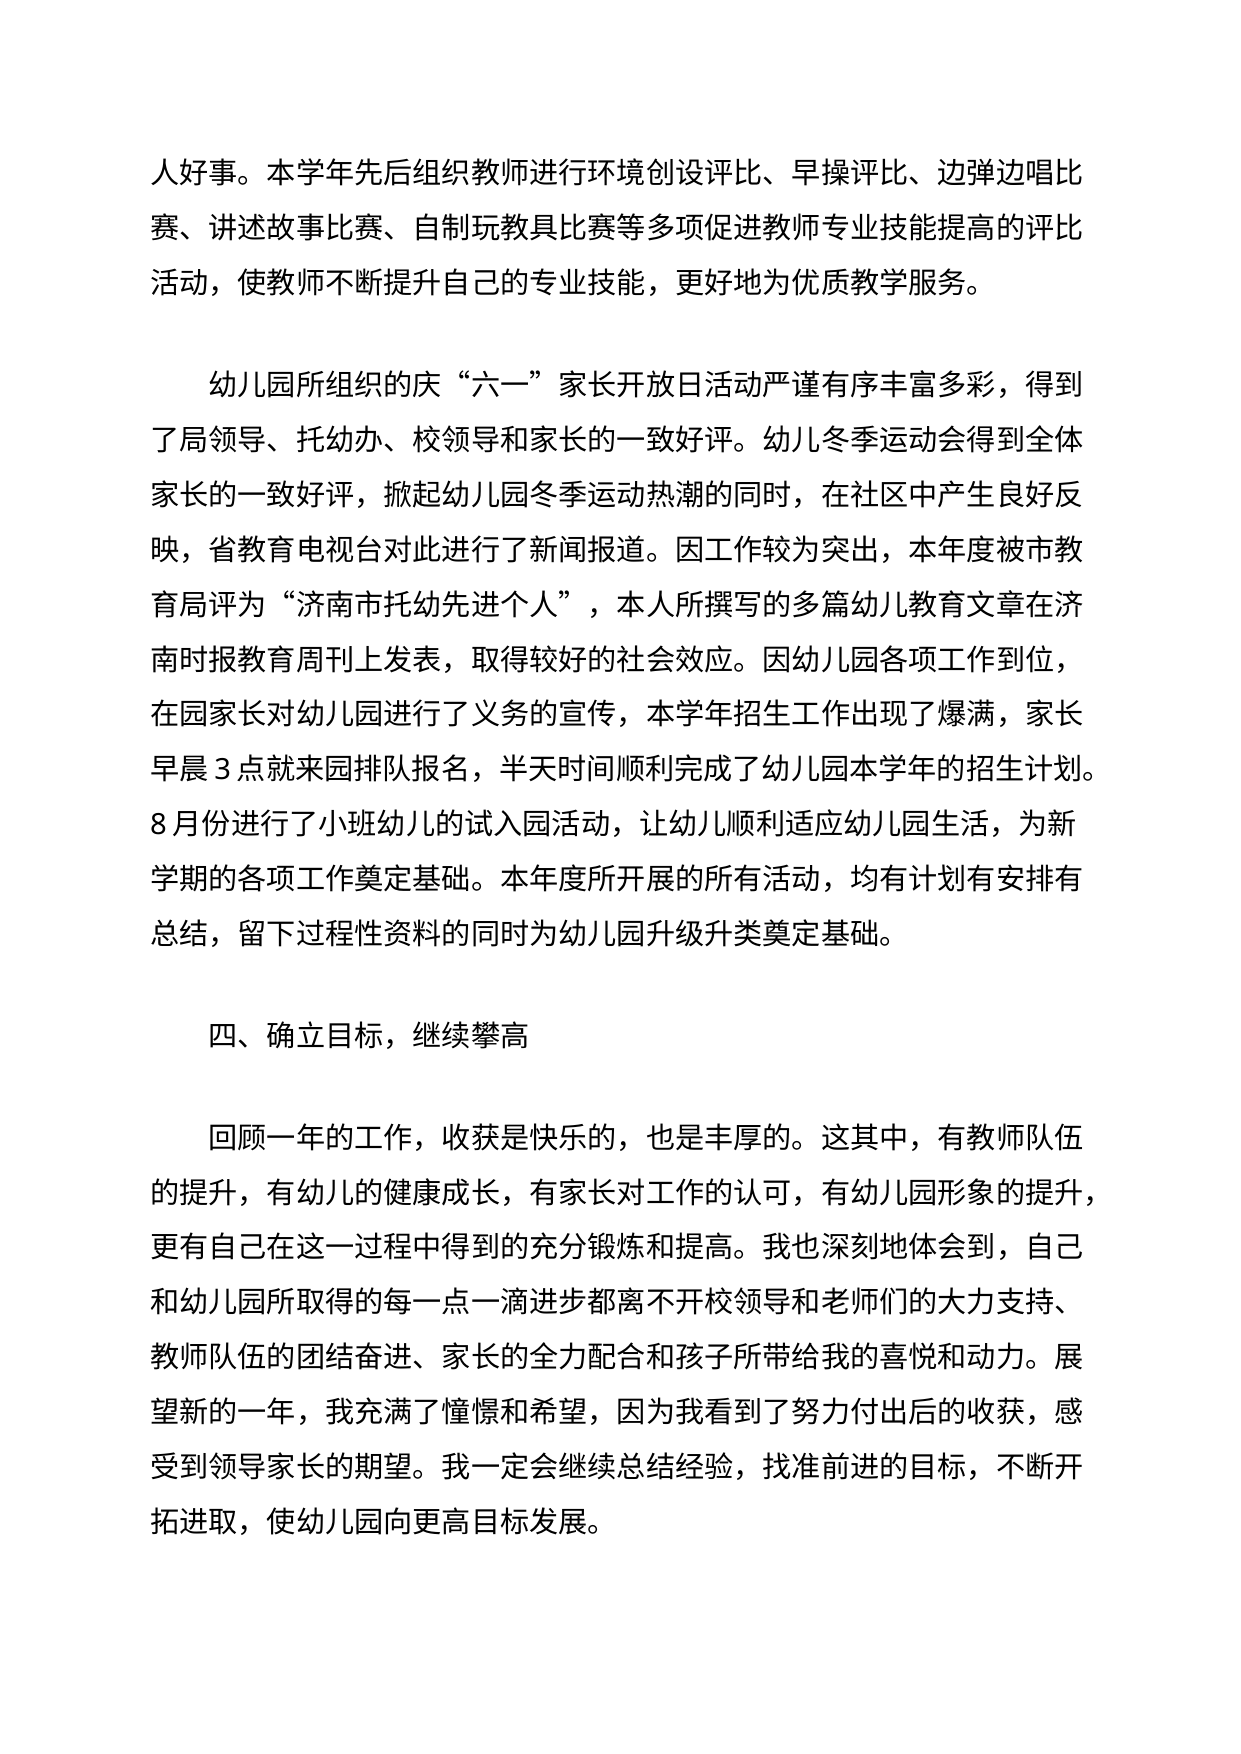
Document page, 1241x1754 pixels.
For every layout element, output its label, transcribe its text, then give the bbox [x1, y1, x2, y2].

text 幼儿园所组织的庆“六一”家长开放日活动严谨有序丰富多彩，得到了局领导、托幼办、校领导和家长的一致好评。幼儿冬季运动会得到全体家长的一致好评，掀起幼儿园冬季运动热潮的同时，在社区中产生良好反映，省教育电视台对此进行了新闻报道。因工作较为突出，本年度被市教育局评为“济南市托幼先进个人”，本人所撰写的多篇幼儿教育文章在济南时报教育周刊上发表，取得较好的社会效应。因幼儿园各项工作到位，在园家长对幼儿园进行了义务的宣传，本学年招生工作出现了爆满，家长早晨3点就来园排队报名，半天时间顺利完成了幼儿园本学年的招生计划。8月份进行了小班幼儿的试入园活动，让幼儿顺利适应幼儿园生活，为新学期的各项工作奠定基础。本年度所开展的所有活动，均有计划有安排有总结，留下过程性资料的同时为幼儿园升级升类奠定基础。 [150, 362, 1090, 953]
text 四、确立目标，继续攀高 [150, 1012, 1090, 1055]
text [150, 150, 1090, 302]
text 回顾一年的工作，收获是快乐的，也是丰厚的。这其中，有教师队伍的提升，有幼儿的健康成长，有家长对工作的认可，有幼儿园形象的提升，更有自己在这一过程中得到的充分锻炼和提高。我也深刻地体会到，自己和幼儿园所取得的每一点一滴进步都离不开校领导和老师们的大力支持、教师队伍的团结奋进、家长的全力配合和孩子所带给我的喜悦和动力。展望新的一年，我充满了憧憬和希望，因为我看到了努力付出后的收获，感受到领导家长的期望。我一定会继续总结经验，找准前进的目标，不断开拓进取，使幼儿园向更高目标发展。 [150, 1114, 1090, 1541]
